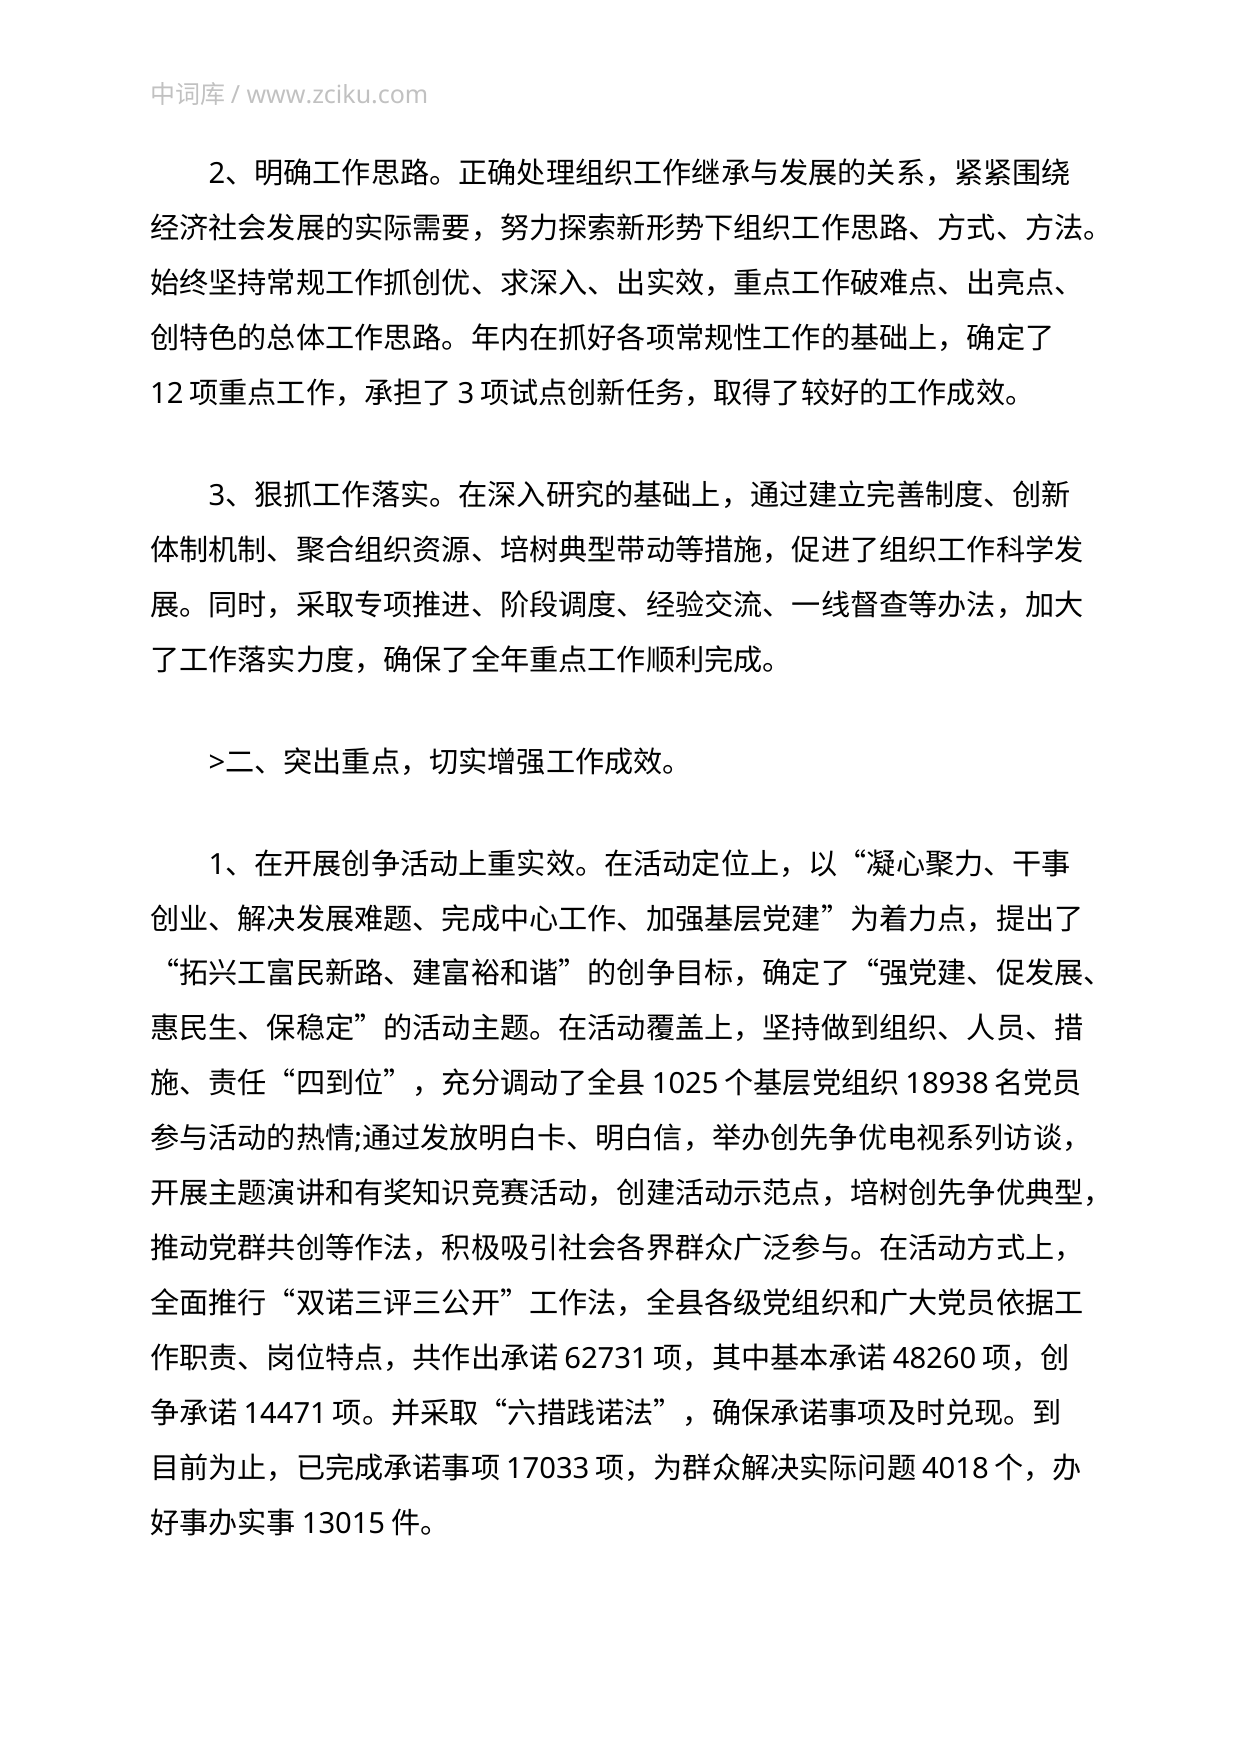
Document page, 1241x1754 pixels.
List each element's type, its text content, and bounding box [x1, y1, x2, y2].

text 1、在开展创争活动上重实效。在活动定位上，以“凝心聚力、干事创业、解决发展难题、完成中心工作、加强基层党建”为着力点，提出了“拓兴工富民新路、建富裕和谐”的创争目标，确定了“强党建、促发展、惠民生、保稳定”的活动主题。在活动覆盖上，坚持做到组织、人员、措施、责任“四到位”，充分调动了全县1025个基层党组织18938名党员参与活动的热情;通过发放明白卡、明白信，举办创先争优电视系列访谈，开展主题演讲和有奖知识竞赛活动，创建活动示范点，培树创先争优典型，推动党群共创等作法，积极吸引社会各界群众广泛参与。在活动方式上，全面推行“双诺三评三公开”工作法，全县各级党组织和广大党员依据工作职责、岗位特点，共作出承诺62731项，其中基本承诺48260项，创争承诺14471项。并采取“六措践诺法”，确保承诺事项及时兑现。到目前为止，已完成承诺事项17033项，为群众解决实际问题4018个，办好事办实事13015件。 [150, 840, 1090, 1542]
text 3、狠抓工作落实。在深入研究的基础上，通过建立完善制度、创新体制机制、聚合组织资源、培树典型带动等措施，促进了组织工作科学发展。同时，采取专项推进、阶段调度、经验交流、一线督查等办法，加大了工作落实力度，确保了全年重点工作顺利完成。 [150, 472, 1090, 679]
text 2、明确工作思路。正确处理组织工作继承与发展的关系，紧紧围绕经济社会发展的实际需要，努力探索新形势下组织工作思路、方式、方法。始终坚持常规工作抓创优、求深入、出实效，重点工作破难点、出亮点、创特色的总体工作思路。年内在抓好各项常规性工作的基础上，确定了12项重点工作，承担了3项试点创新任务，取得了较好的工作成效。 [150, 150, 1090, 412]
text >二、突出重点，切实增强工作成效。 [150, 738, 1090, 781]
